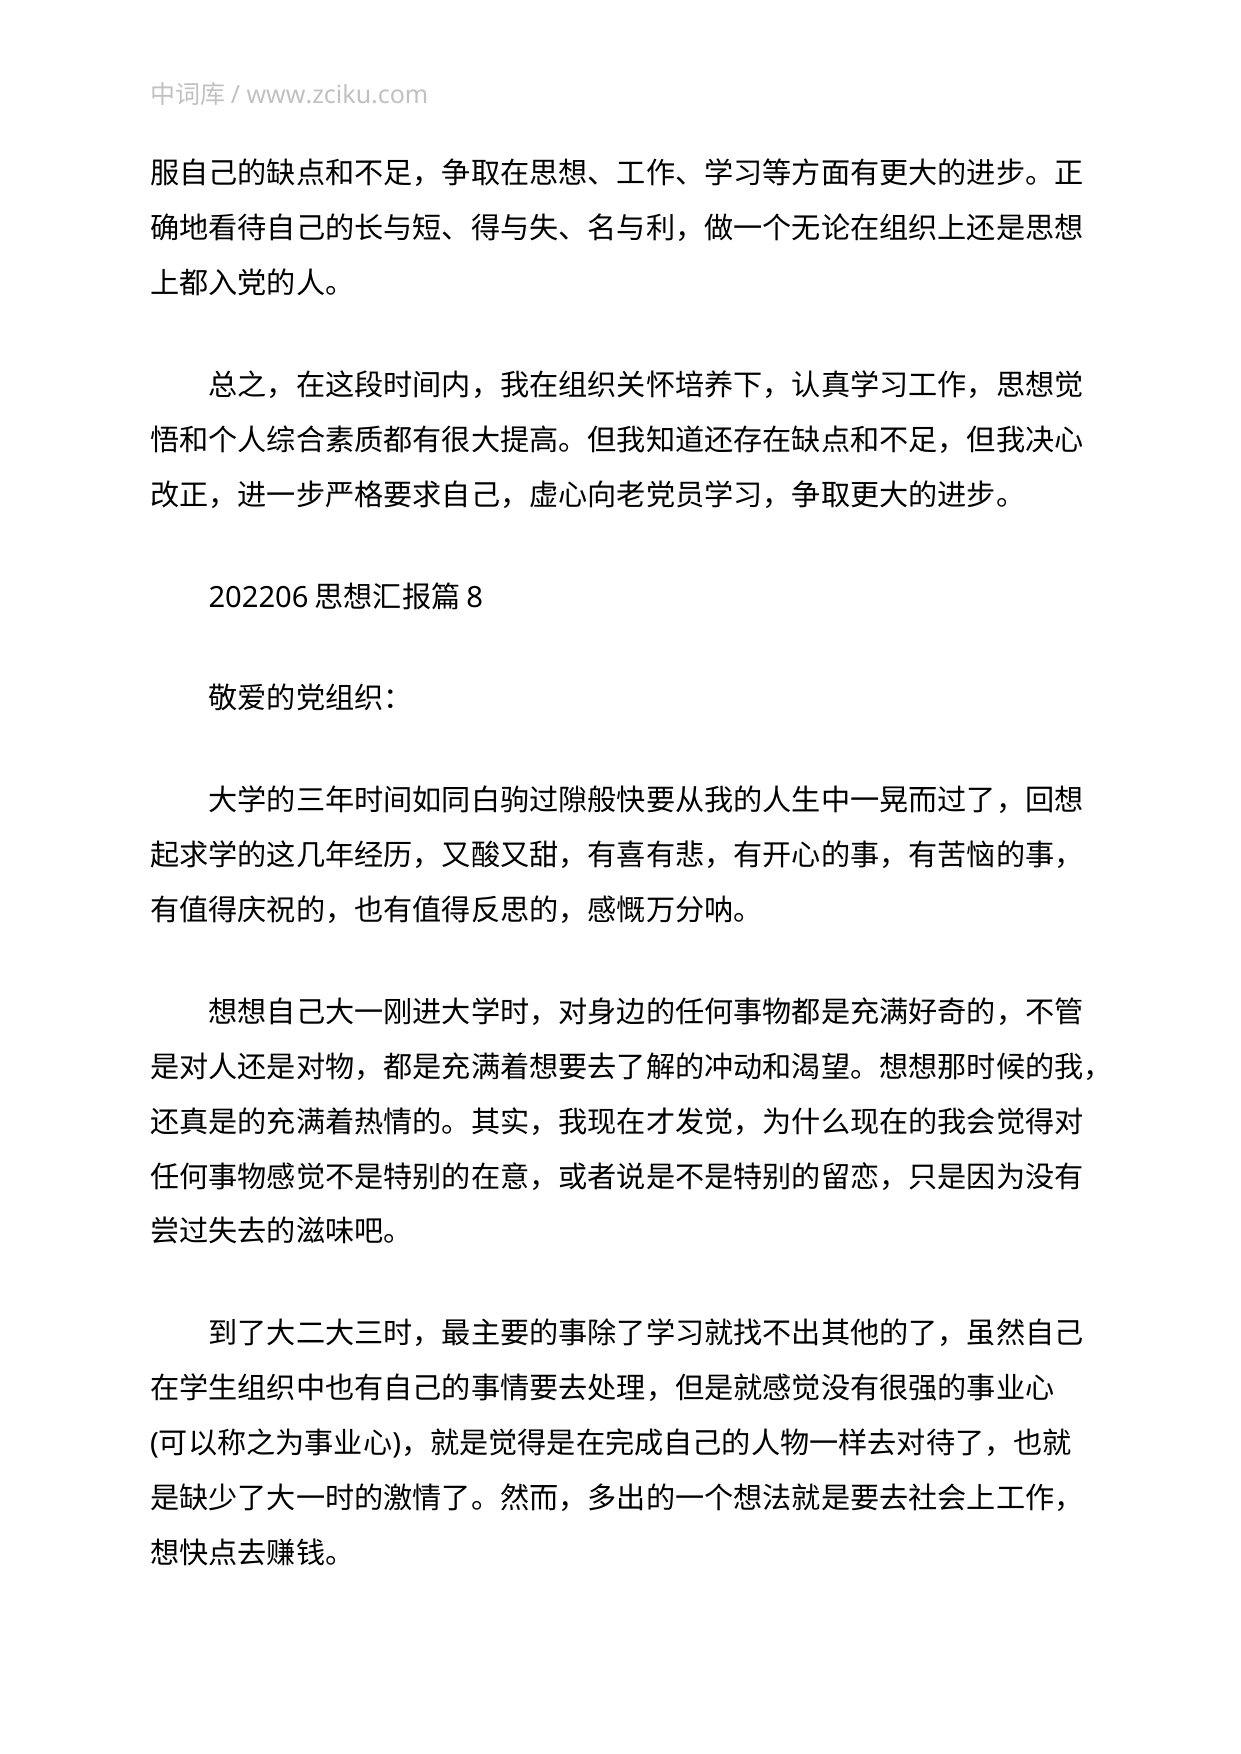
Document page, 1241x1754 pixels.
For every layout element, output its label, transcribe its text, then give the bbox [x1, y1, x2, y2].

text 敬爱的党组织： [150, 675, 1090, 717]
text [150, 150, 1090, 302]
text 202206思想汇报篇8 [150, 573, 1090, 616]
text 到了大二大三时，最主要的事除了学习就找不出其他的了，虽然自己在学生组织中也有自己的事情要去处理，但是就感觉没有很强的事业心(可以称之为事业心)，就是觉得是在完成自己的人物一样去对待了，也就是缺少了大一时的激情了。然而，多出的一个想法就是要去社会上工作，想快点去赚钱。 [150, 1310, 1090, 1572]
text 想想自己大一刚进大学时，对身边的任何事物都是充满好奇的，不管是对人还是对物，都是充满着想要去了解的冲动和渴望。想想那时候的我，还真是的充满着热情的。其实，我现在才发觉，为什么现在的我会觉得对任何事物感觉不是特别的在意，或者说是不是特别的留恋，只是因为没有尝过失去的滋味吧。 [150, 988, 1090, 1250]
text 大学的三年时间如同白驹过隙般快要从我的人生中一晃而过了，回想起求学的这几年经历，又酸又甜，有喜有悲，有开心的事，有苦恼的事，有值得庆祝的，也有值得反思的，感慨万分呐。 [150, 777, 1090, 929]
text 总之，在这段时间内，我在组织关怀培养下，认真学习工作，思想觉悟和个人综合素质都有很大提高。但我知道还存在缺点和不足，但我决心改正，进一步严格要求自己，虚心向老党员学习，争取更大的进步。 [150, 362, 1090, 514]
